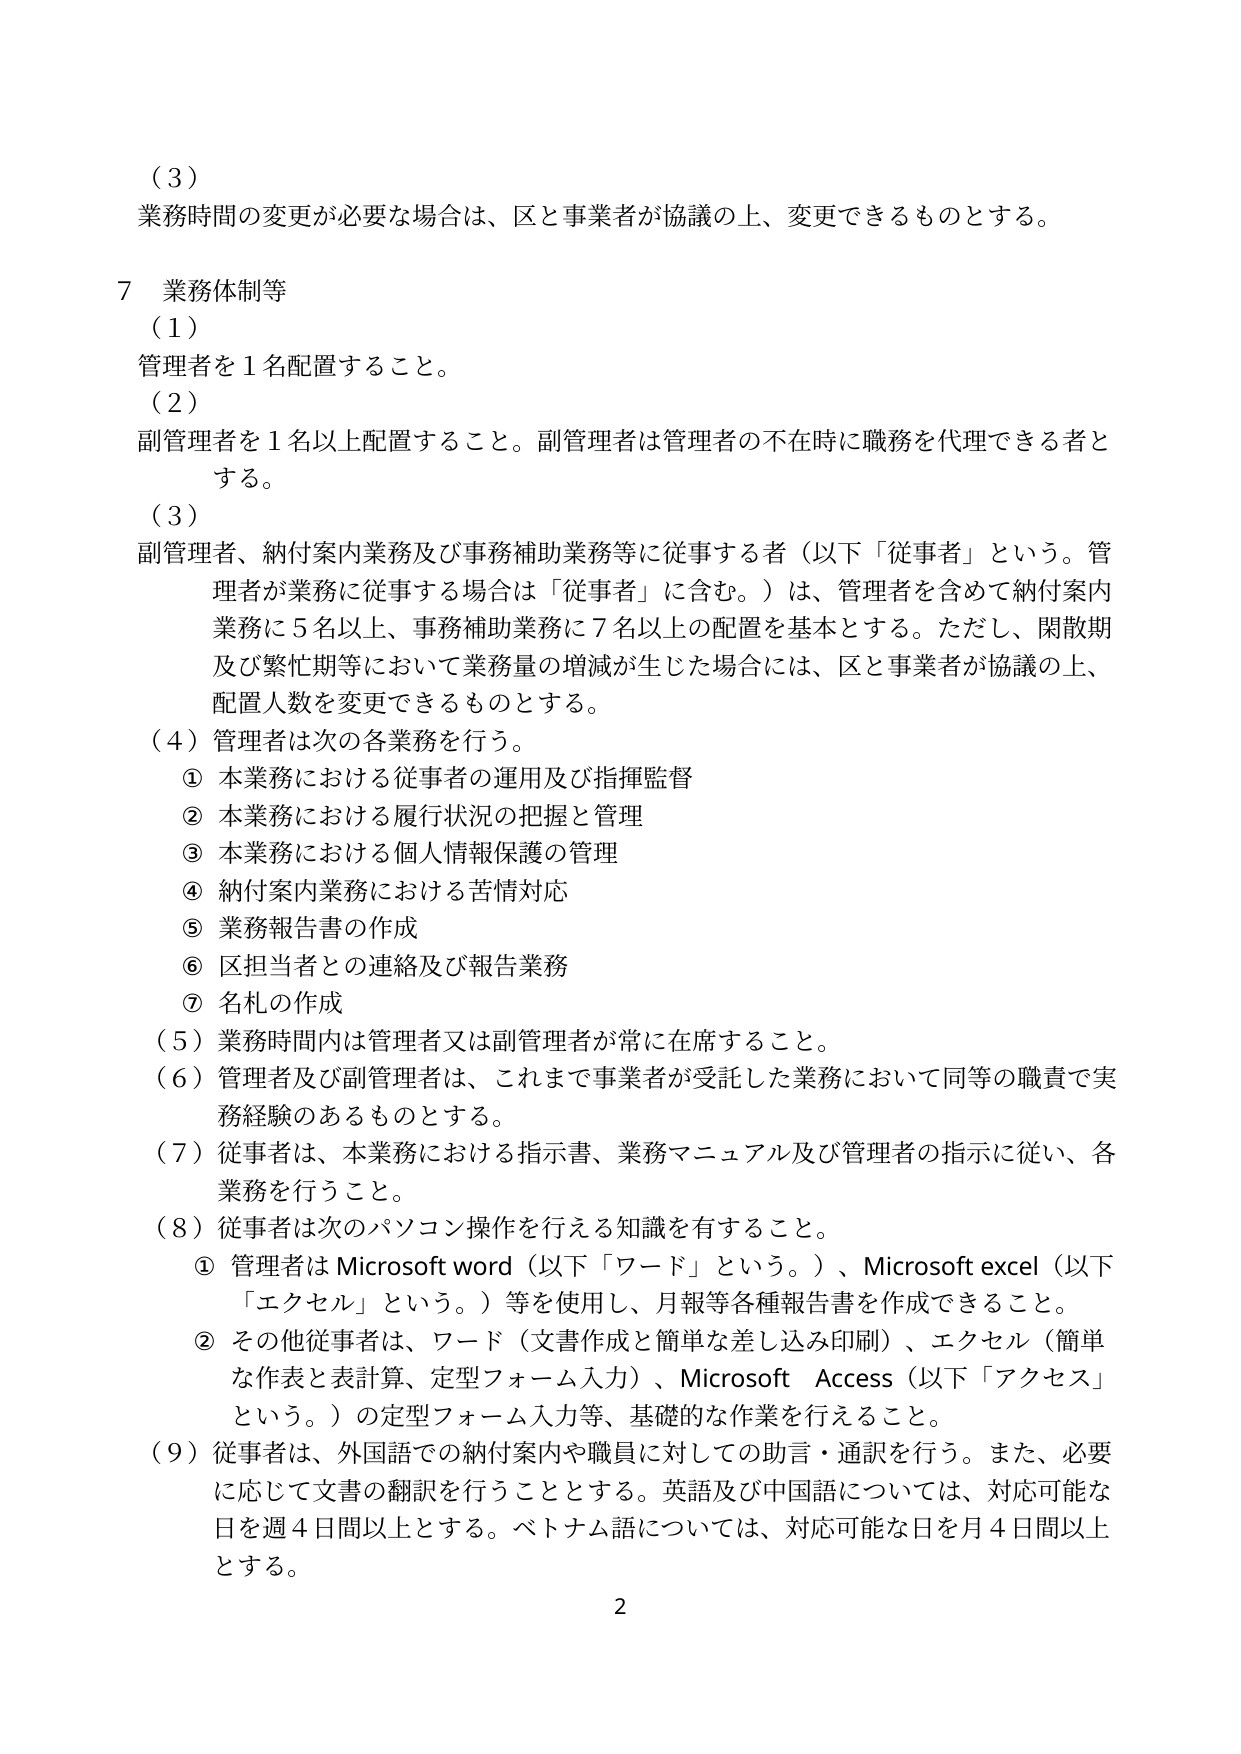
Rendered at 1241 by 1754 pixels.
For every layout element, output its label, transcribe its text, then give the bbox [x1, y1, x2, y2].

list 名札の作成 [181, 983, 1128, 1021]
text （７）従事者は、本業務における指示書、業務マニュアル及び管理者の指示に従い、各 [137, 1133, 1128, 1171]
list 納付案内業務における苦情対応 [181, 871, 1128, 908]
list 本業務における個人情報保護の管理 [181, 833, 1128, 871]
list 副管理者、納付案内業務及び事務補助業務等に従事する者（以下「従事者」という。管理者が業務に従事する場合は「従事者」に含む。）は、管理者を含めて納付案内業務に５名以上、事務補助業務に７名以上の配置を基本とする。ただし、閑散期及び繁忙期等において業務量の増減が生じた場合には、区と事業者が協議の上、配置人数を変更できるものとする。 [137, 496, 1128, 721]
list 管理者を１名配置すること。 [137, 308, 1128, 383]
text （５）業務時間内は管理者又は副管理者が常に在席すること。 [142, 1021, 1128, 1058]
text （４）管理者は次の各業務を行う。 [137, 721, 1128, 758]
list 本業務における従事者の運用及び指揮監督 [181, 758, 1128, 796]
list 管理者はMicrosoft word（以下「ワード」という。）、Microsoft excel（以下「エクセル」という。）等を使用し、月報等各種報告書を作成できること。 [193, 1246, 1128, 1321]
text （８）従事者は次のパソコン操作を行える知識を有すること。 [112, 1208, 1128, 1246]
text 業務を行うこと。 [137, 1171, 1128, 1208]
text ７ 業務体制等 [112, 271, 1128, 308]
text 務経験のあるものとする。 [137, 1096, 1128, 1133]
list 業務報告書の作成 [181, 908, 1128, 946]
list 副管理者を１名以上配置すること。副管理者は管理者の不在時に職務を代理できる者とする。 [137, 383, 1128, 496]
list その他従事者は、ワード（文書作成と簡単な差し込み印刷）、エクセル（簡単な作表と表計算、定型フォーム入力）、Microsoft Access（以下「アクセス」という。）の定型フォーム入力等、基礎的な作業を行えること。 [193, 1321, 1128, 1433]
list 区担当者との連絡及び報告業務 [181, 946, 1128, 983]
text （６）管理者及び副管理者は、これまで事業者が受託した業務において同等の職責で実 [137, 1058, 1128, 1096]
list 業務時間の変更が必要な場合は、区と事業者が協議の上、変更できるものとする。 [137, 158, 1128, 233]
text （９）従事者は、外国語での納付案内や職員に対しての助言・通訳を行う。また、必要に応じて文書の翻訳を行うこととする。英語及び中国語については、対応可能な日を週４日間以上とする。ベトナム語については、対応可能な日を月４日間以上とする。 [112, 1433, 1128, 1583]
list 本業務における履行状況の把握と管理 [181, 796, 1128, 833]
